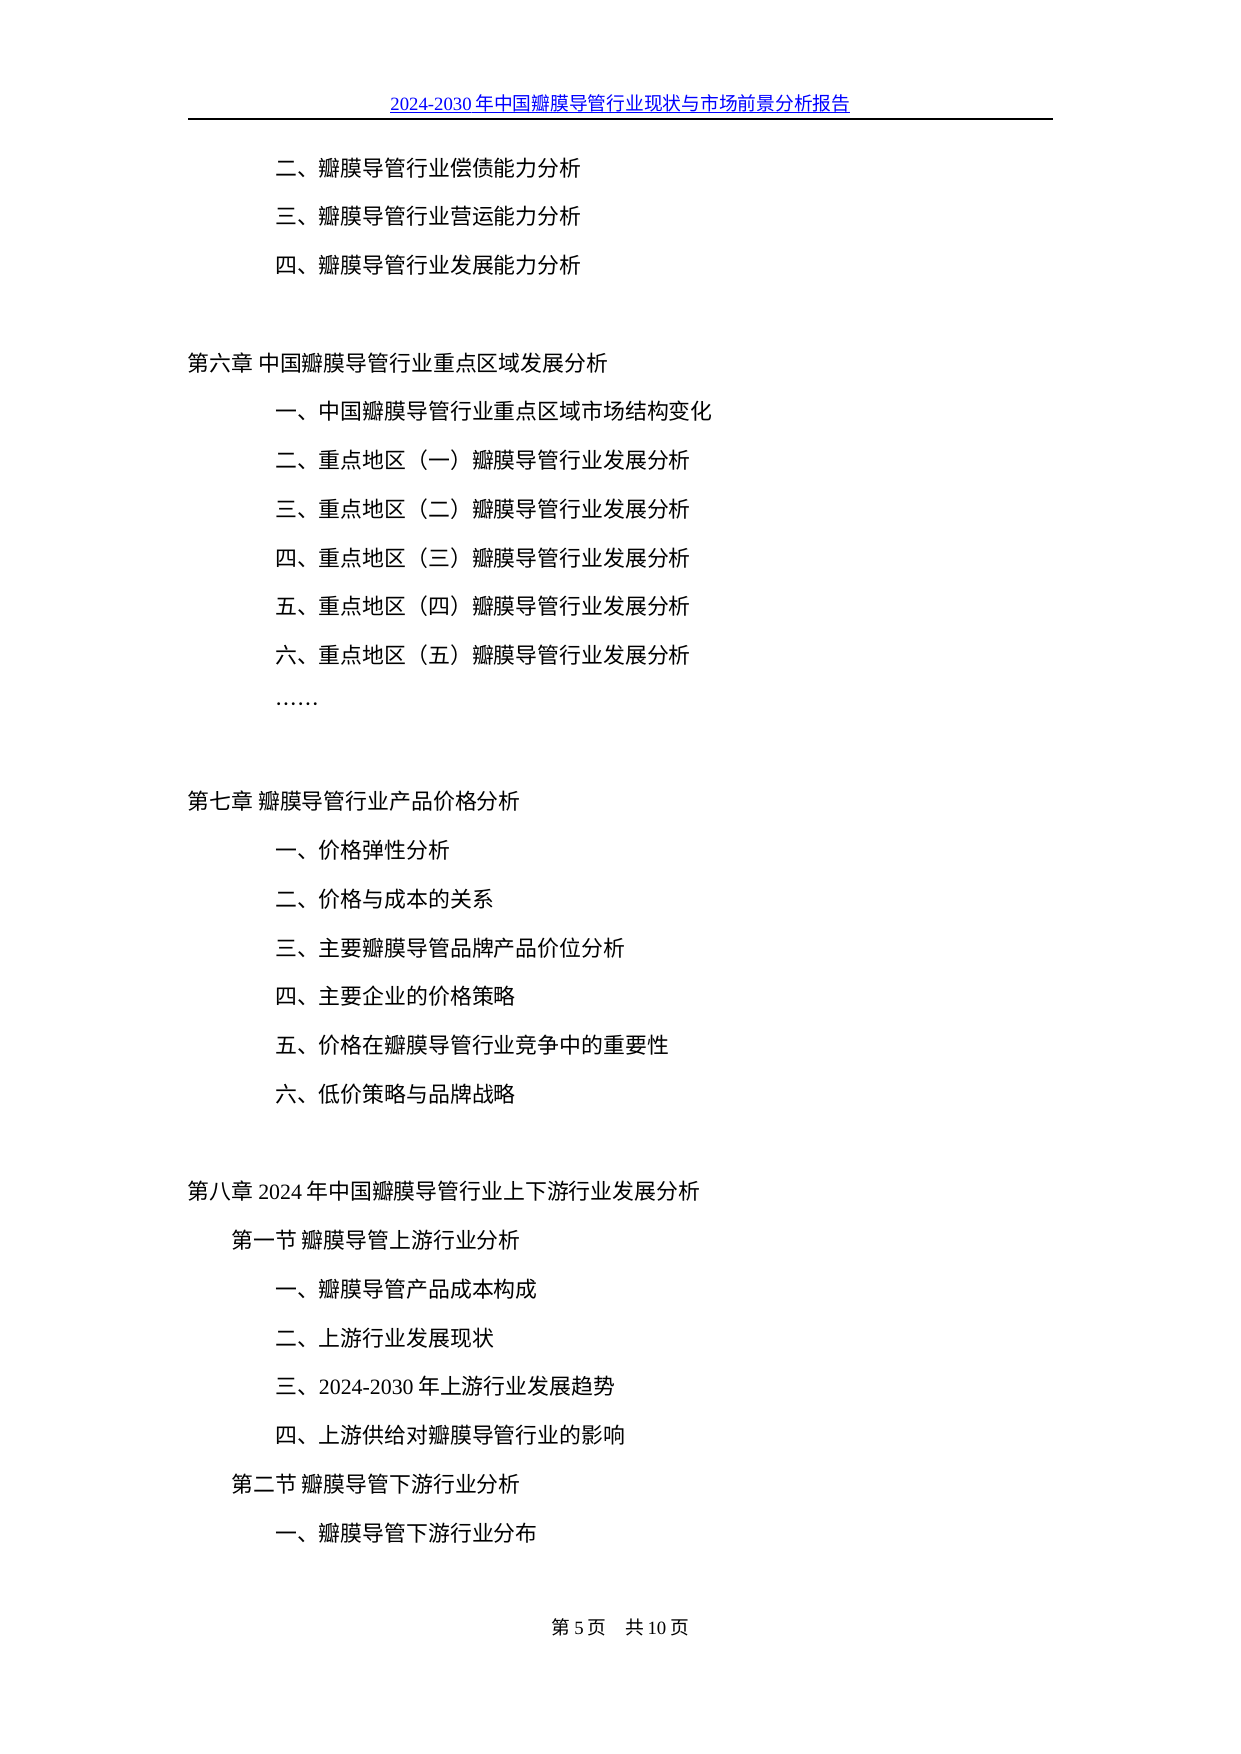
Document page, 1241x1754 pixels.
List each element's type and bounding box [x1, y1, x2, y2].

text [187, 150, 1053, 1548]
